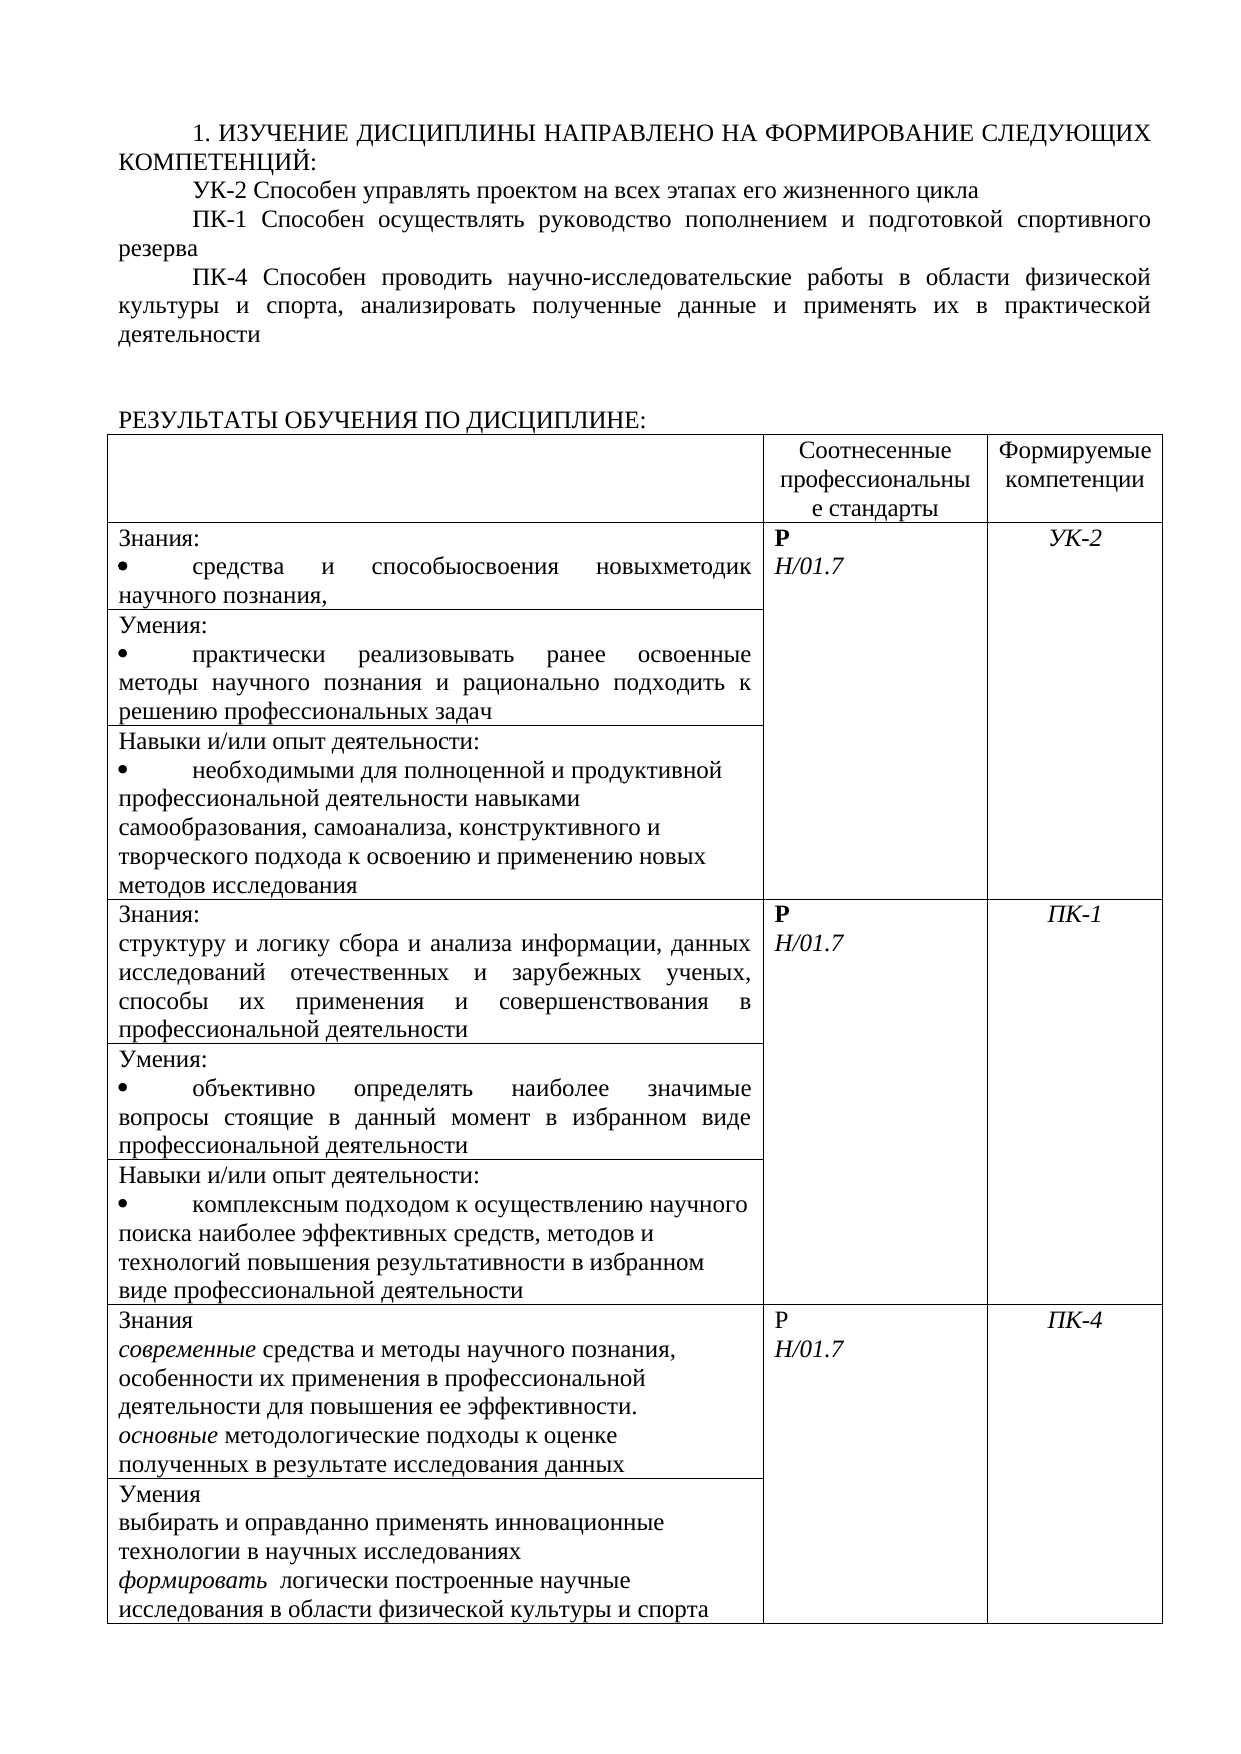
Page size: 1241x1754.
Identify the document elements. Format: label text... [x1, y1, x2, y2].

list 1. изучениЕ дисциплины НАПРАВЛЕНО НА формирование следующих компетенций: [118, 118, 1152, 176]
table_cell ПК-4 [988, 1305, 1162, 1622]
text УК-2 Способен управлять проектом на всех этапах его жизненного цикла [118, 176, 1152, 204]
text ПК-1 Способен осуществлять руководство пополнением и подготовкой спортивного резерва [118, 204, 1152, 262]
text РЕЗУЛЬТАТЫ ОБУЧЕНИЯ ПО ДИСЦИПЛИНЕ: [118, 406, 1152, 434]
table_cell Умения выбирать и оправданно применять инновационные технологии в научных исследованиях формировать логически построенные научные исследования в области физической культуры и спорта [108, 1479, 763, 1622]
table_header [108, 435, 763, 522]
table_cell Умения: объективно определять наиболее значимые вопросы стоящие в данный момент в избранном виде профессиональной деятельности [108, 1044, 763, 1159]
table_cell Навыки и/или опыт деятельности: комплексным подходом к осуществлению научного поиска наиболее эффективных средств, методов и технологий повышения результативности в избранном виде профессиональной деятельности [108, 1160, 763, 1304]
table_cell Навыки и/или опыт деятельности: необходимыми для полноценной и продуктивной профессиональной деятельности навыками самообразования, самоанализа, конструктивного и творческого подхода к освоению и применению новых методов исследования [108, 726, 763, 898]
table_cell Умения: практически реализовывать ранее освоенные методы научного познания и рационально подходить к решению профессиональных задач [108, 610, 763, 725]
table_cell ПК-1 [988, 900, 1162, 1304]
table_cell Знания: структуру и логику сбора и анализа информации, данных исследований отечественных и зарубежных ученых, способы их применения и совершенствования в профессиональной деятельности [108, 900, 763, 1043]
table_cell Знания: средства и способыосвоения новыхметодик научного познания, [108, 523, 763, 609]
table_cell Знания современные средства и методы научного познания, особенности их применения в профессиональной деятельности для повышения ее эффективности. основные методологические подходы к оценке полученных в результате исследования данных [108, 1305, 763, 1478]
table_header Формируемые компетенции [988, 435, 1162, 522]
table_cell УК-2 [988, 523, 1162, 898]
table_cell Р Н/01.7 [764, 900, 987, 1304]
table_cell Р Н/01.7 [764, 1305, 987, 1622]
table_cell Р Н/01.7 [764, 523, 987, 898]
table_header Соотнесенные профессиональные стандарты [764, 435, 987, 522]
text ПК-4 Способен проводить научно-исследовательские работы в области физической культуры и спорта, анализировать полученные данные и применять их в практической деятельности [118, 262, 1152, 348]
